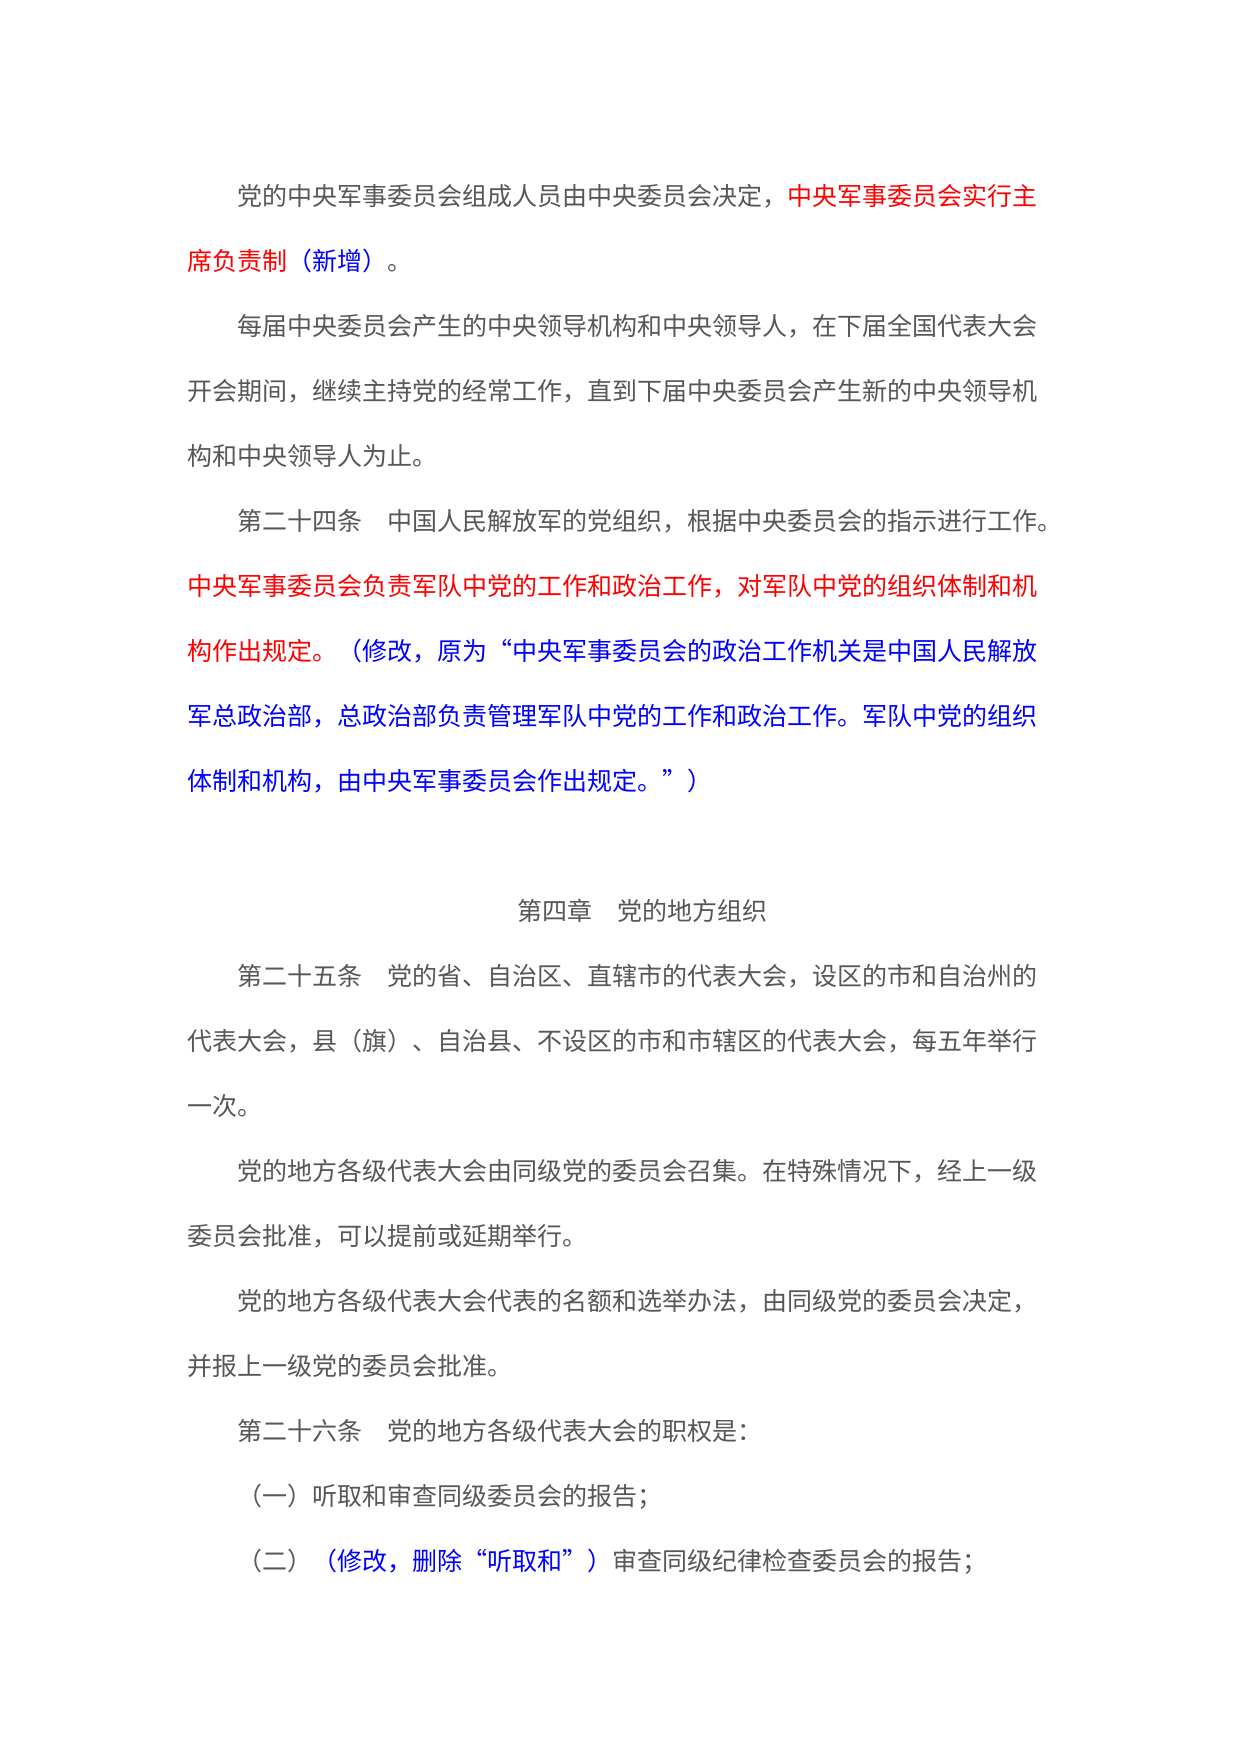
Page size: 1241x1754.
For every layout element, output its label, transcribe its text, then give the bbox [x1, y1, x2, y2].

text （二）（修改，删除“听取和”）审查同级纪律检查委员会的报告； [187, 1527, 1053, 1592]
text 党的地方各级代表大会代表的名额和选举办法，由同级党的委员会决定，并报上一级党的委员会批准。 [187, 1267, 1053, 1397]
text 第四章 党的地方组织 [187, 877, 1053, 942]
text 第二十五条 党的省、自治区、直辖市的代表大会，设区的市和自治州的代表大会，县（旗）、自治县、不设区的市和市辖区的代表大会，每五年举行一次。 [187, 942, 1053, 1137]
text 第二十四条 中国人民解放军的党组织，根据中央委员会的指示进行工作。中央军事委员会负责军队中党的工作和政治工作，对军队中党的组织体制和机构作出规定。（修改，原为“中央军事委员会的政治工作机关是中国人民解放军总政治部，总政治部负责管理军队中党的工作和政治工作。军队中党的组织体制和机构，由中央军事委员会作出规定。”） [187, 487, 1053, 812]
text 每届中央委员会产生的中央领导机构和中央领导人，在下届全国代表大会开会期间，继续主持党的经常工作，直到下届中央委员会产生新的中央领导机构和中央领导人为止。 [187, 292, 1053, 487]
text 第二十六条 党的地方各级代表大会的职权是： [187, 1397, 1053, 1462]
text （一）听取和审查同级委员会的报告； [187, 1462, 1053, 1527]
text 党的地方各级代表大会由同级党的委员会召集。在特殊情况下，经上一级委员会批准，可以提前或延期举行。 [187, 1137, 1053, 1267]
text 党的中央军事委员会组成人员由中央委员会决定，中央军事委员会实行主席负责制（新增）。 [187, 162, 1053, 292]
